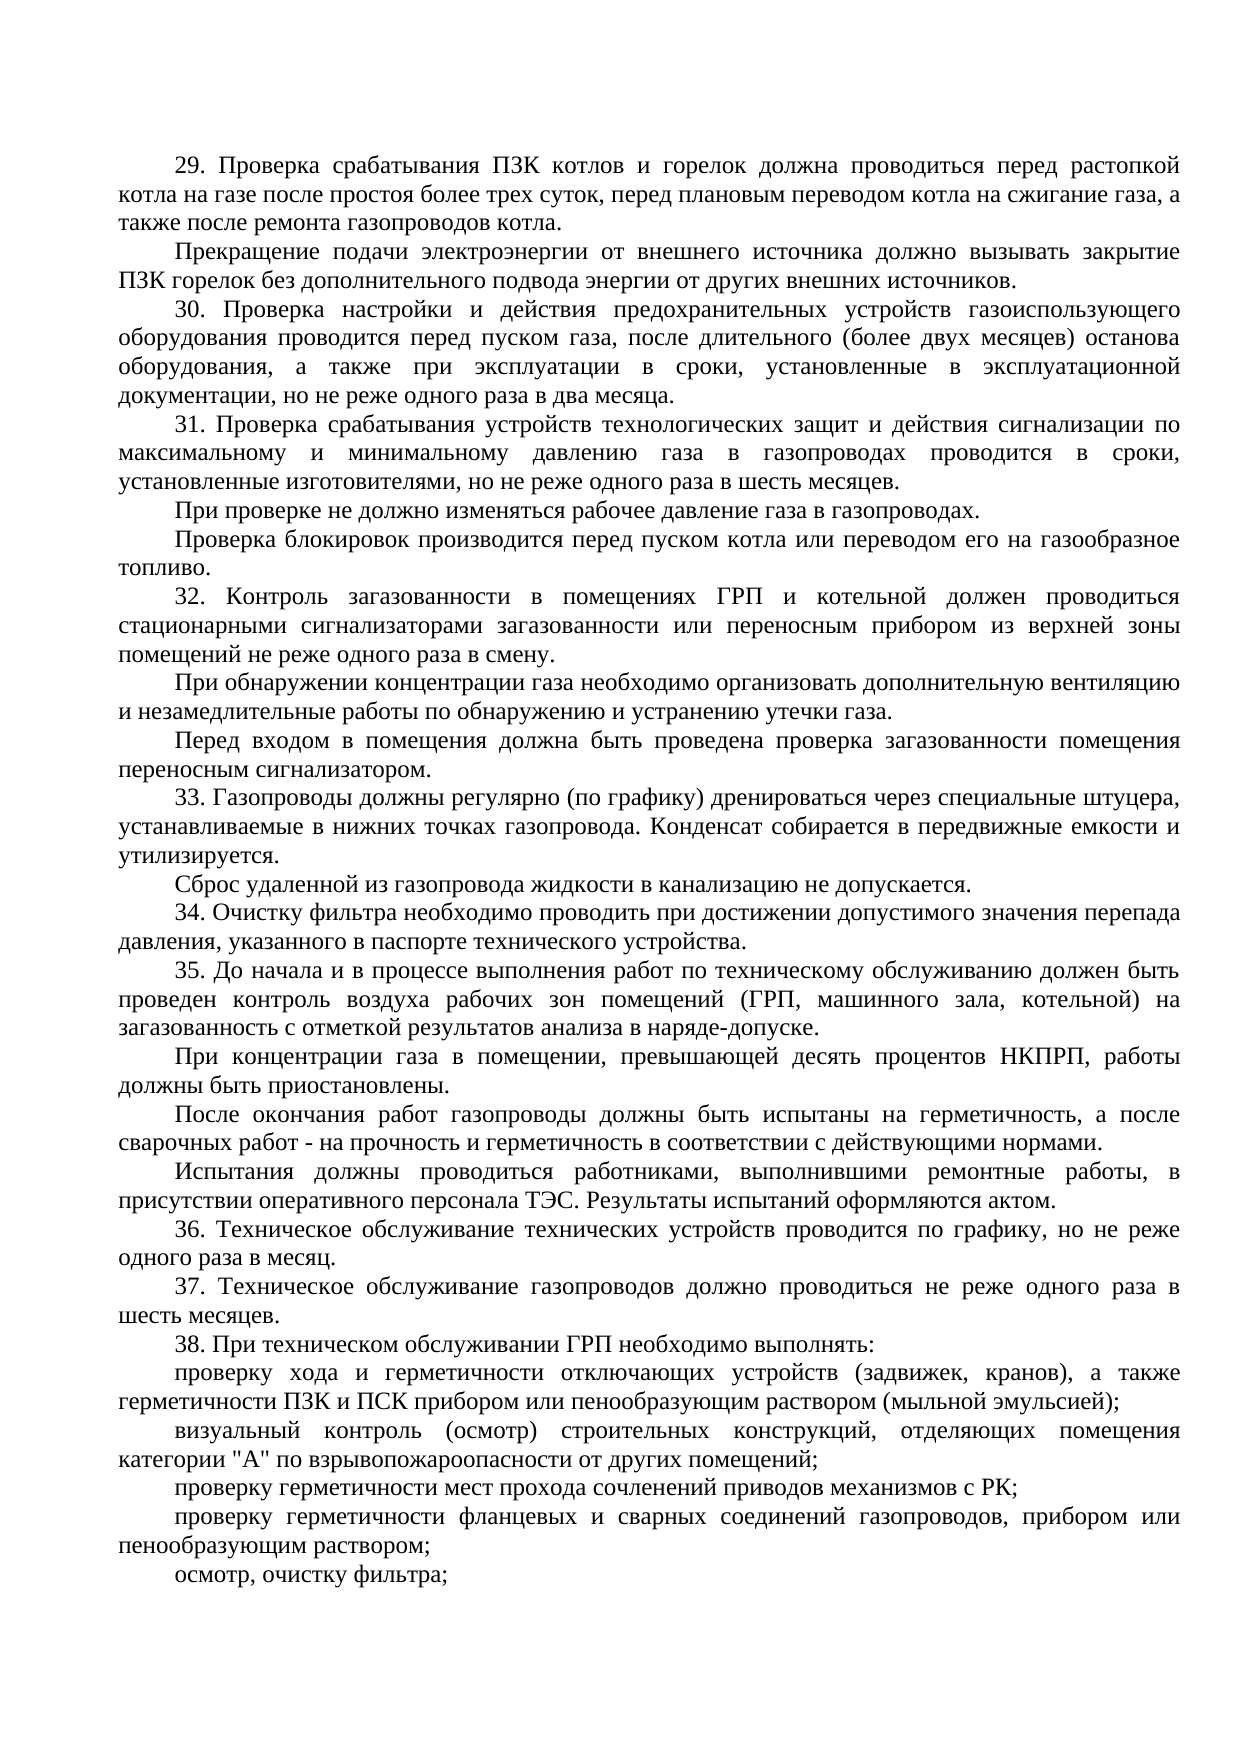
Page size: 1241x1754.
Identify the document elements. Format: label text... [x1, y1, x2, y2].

text 37. Техническое обслуживание газопроводов должно проводиться не реже одного раза в шесть месяцев. [118, 1271, 1181, 1329]
text 34. Очистку фильтра необходимо проводить при достижении допустимого значения перепада давления, указанного в паспорте технического устройства. [118, 897, 1181, 955]
text проверку герметичности мест прохода сочленений приводов механизмов с РК; [118, 1472, 1181, 1501]
text После окончания работ газопроводы должны быть испытаны на герметичность, а после сварочных работ - на прочность и герметичность в соответствии с действующими нормами. [118, 1099, 1181, 1156]
text Прекращение подачи электроэнергии от внешнего источника должно вызывать закрытие ПЗК горелок без дополнительного подвода энергии от других внешних источников. [118, 236, 1181, 294]
text 35. До начала и в процессе выполнения работ по техническому обслуживанию должен быть проведен контроль воздуха рабочих зон помещений (ГРП, машинного зала, котельной) на загазованность с отметкой результатов анализа в наряде-допуске. [118, 955, 1181, 1041]
text 30. Проверка настройки и действия предохранительных устройств газоиспользующего оборудования проводится перед пуском газа, после длительного (более двух месяцев) останова оборудования, а также при эксплуатации в сроки, установленные в эксплуатационной документации, но не реже одного раза в два месяца. [118, 294, 1181, 409]
text проверку герметичности фланцевых и сварных соединений газопроводов, прибором или пенообразующим раствором; [118, 1501, 1181, 1559]
text визуальный контроль (осмотр) строительных конструкций, отделяющих помещения категории "А" по взрывопожароопасности от других помещений; [118, 1415, 1181, 1472]
text 29. Проверка срабатывания ПЗК котлов и горелок должна проводиться перед растопкой котла на газе после простоя более трех суток, перед плановым переводом котла на сжигание газа, а также после ремонта газопроводов котла. [118, 150, 1181, 236]
text При обнаружении концентрации газа необходимо организовать дополнительную вентиляцию и незамедлительные работы по обнаружению и устранению утечки газа. [118, 667, 1181, 725]
text Сброс удаленной из газопровода жидкости в канализацию не допускается. [118, 869, 1181, 897]
text 36. Техническое обслуживание технических устройств проводится по графику, но не реже одного раза в месяц. [118, 1214, 1181, 1271]
text осмотр, очистку фильтра; [118, 1559, 1181, 1587]
text При концентрации газа в помещении, превышающей десять процентов НКПРП, работы должны быть приостановлены. [118, 1041, 1181, 1099]
text При проверке не должно изменяться рабочее давление газа в газопроводах. [118, 495, 1181, 524]
text 32. Контроль загазованности в помещениях ГРП и котельной должен проводиться стационарными сигнализаторами загазованности или переносным прибором из верхней зоны помещений не реже одного раза в смену. [118, 581, 1181, 667]
text 33. Газопроводы должны регулярно (по графику) дренироваться через специальные штуцера, устанавливаемые в нижних точках газопровода. Конденсат собирается в передвижные емкости и утилизируется. [118, 782, 1181, 869]
text проверку хода и герметичности отключающих устройств (задвижек, кранов), а также герметичности ПЗК и ПСК прибором или пенообразующим раствором (мыльной эмульсией); [118, 1357, 1181, 1415]
text Перед входом в помещения должна быть проведена проверка загазованности помещения переносным сигнализатором. [118, 725, 1181, 782]
text 38. При техническом обслуживании ГРП необходимо выполнять: [174, 1329, 1181, 1357]
text Испытания должны проводиться работниками, выполнившими ремонтные работы, в присутствии оперативного персонала ТЭС. Результаты испытаний оформляются актом. [118, 1156, 1181, 1214]
text 31. Проверка срабатывания устройств технологических защит и действия сигнализации по максимальному и минимальному давлению газа в газопроводах проводится в сроки, установленные изготовителями, но не реже одного раза в шесть месяцев. [118, 409, 1181, 495]
text Проверка блокировок производится перед пуском котла или переводом его на газообразное топливо. [118, 524, 1181, 581]
